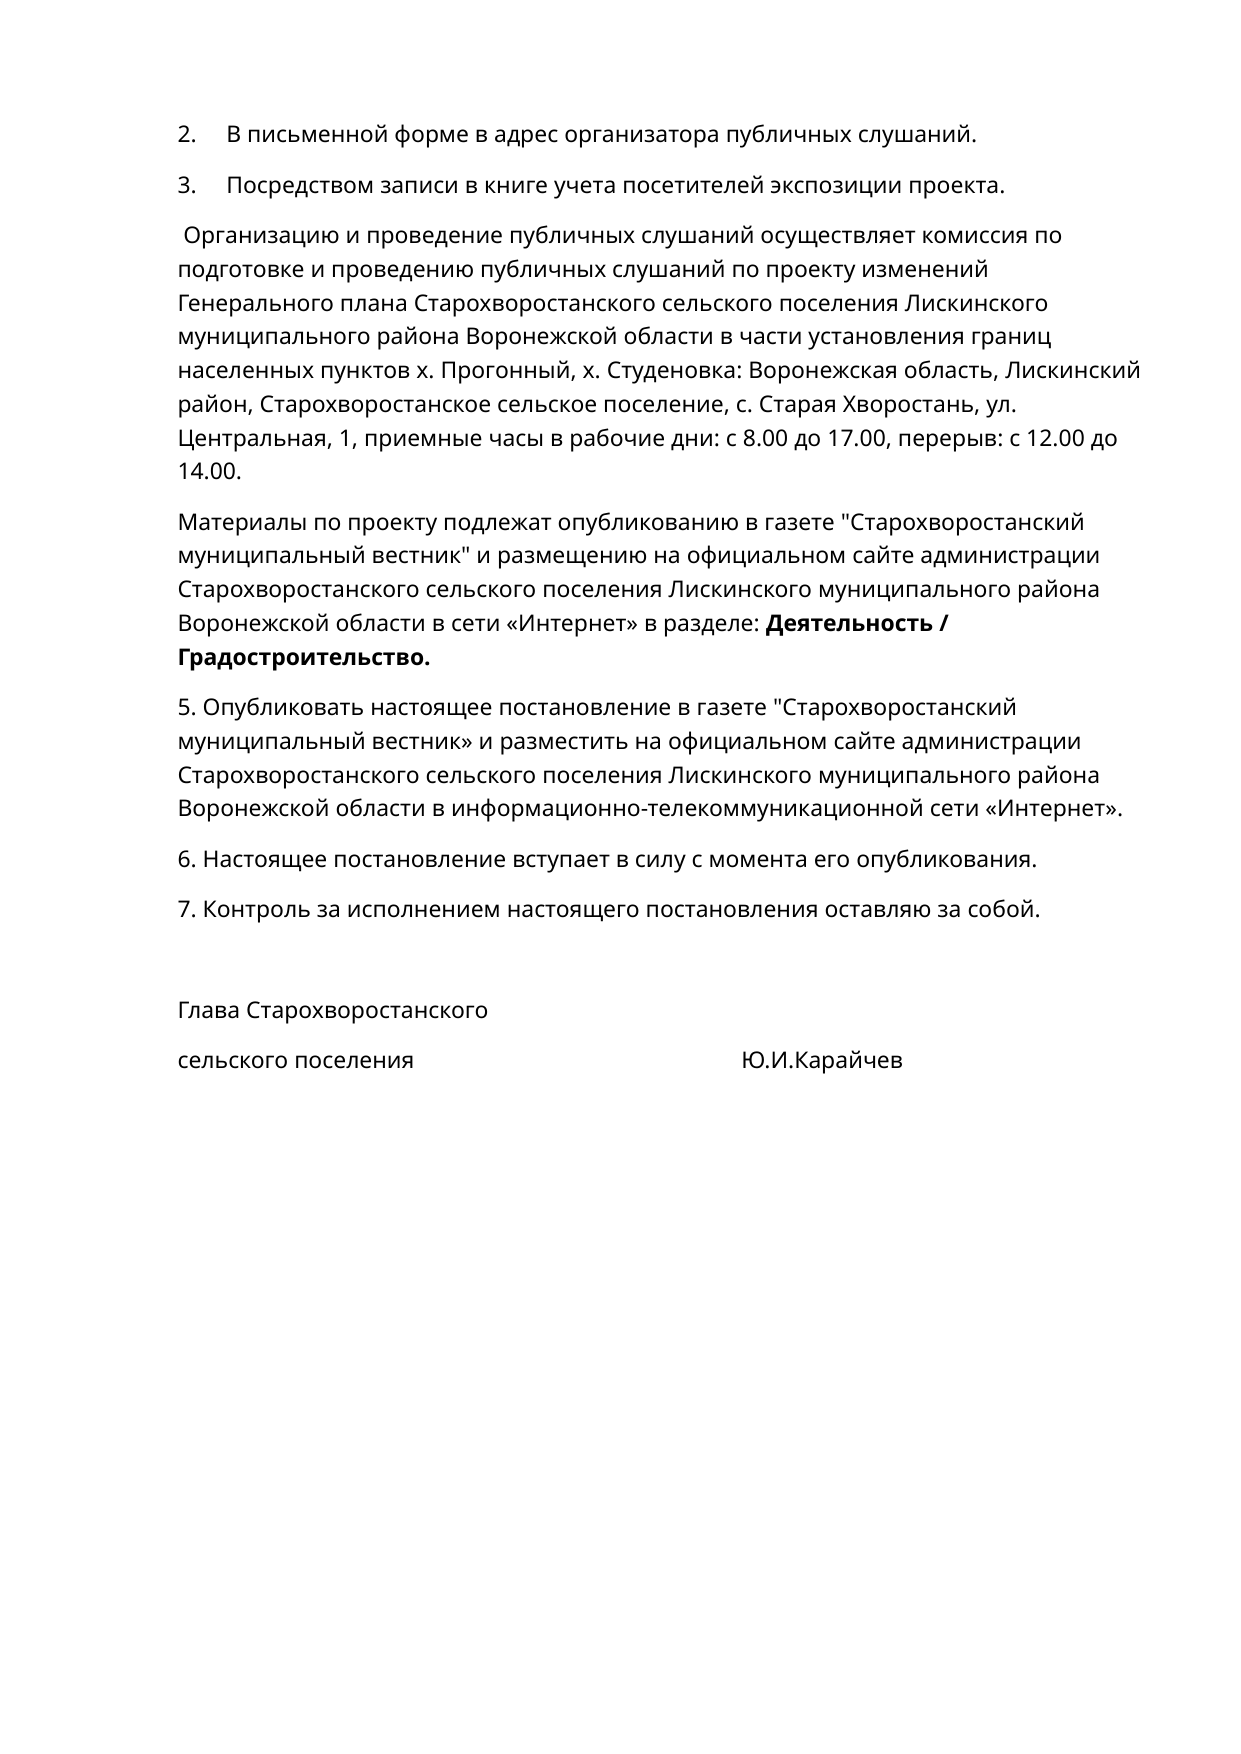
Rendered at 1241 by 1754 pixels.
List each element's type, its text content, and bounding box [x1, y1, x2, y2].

text 7. Контроль за исполнением настоящего постановления оставляю за собой. [177, 893, 1152, 924]
text Организацию и проведение публичных слушаний осуществляет комиссия по подготовке и проведению публичных слушаний по проекту изменений Генерального плана Старохворостанского сельского поселения Лискинского муниципального района Воронежской области в части установления границ населенных пунктов х. Прогонный, х. Студеновка: Воронежская область, Лискинский район, Старохворостанское сельское поселение, с. Старая Хворостань, ул. Центральная, 1, приемные часы в рабочие дни: с 8.00 до 17.00, перерыв: с 12.00 до 14.00. [177, 219, 1152, 486]
text Материалы по проекту подлежат опубликованию в газете "Старохворостанский муниципальный вестник" и размещению на официальном сайте администрации Старохворостанского сельского поселения Лискинского муниципального района Воронежской области в сети «Интернет» в разделе: Деятельность / Градостроительство. [177, 506, 1152, 672]
text сельского поселения Ю.И.Карайчев [177, 1044, 1152, 1076]
text 2. В письменной форме в адрес организатора публичных слушаний. [177, 118, 1152, 149]
text 3. Посредством записи в книге учета посетителей экспозиции проекта. [177, 168, 1152, 200]
text 6. Настоящее постановление вступает в силу с момента его опубликования. [177, 843, 1152, 874]
text Глава Старохворостанского [177, 994, 1152, 1025]
text 5. Опубликовать настоящее постановление в газете "Старохворостанский муниципальный вестник» и разместить на официальном сайте администрации Старохворостанского сельского поселения Лискинского муниципального района Воронежской области в информационно-телекоммуникационной сети «Интернет». [177, 691, 1152, 823]
